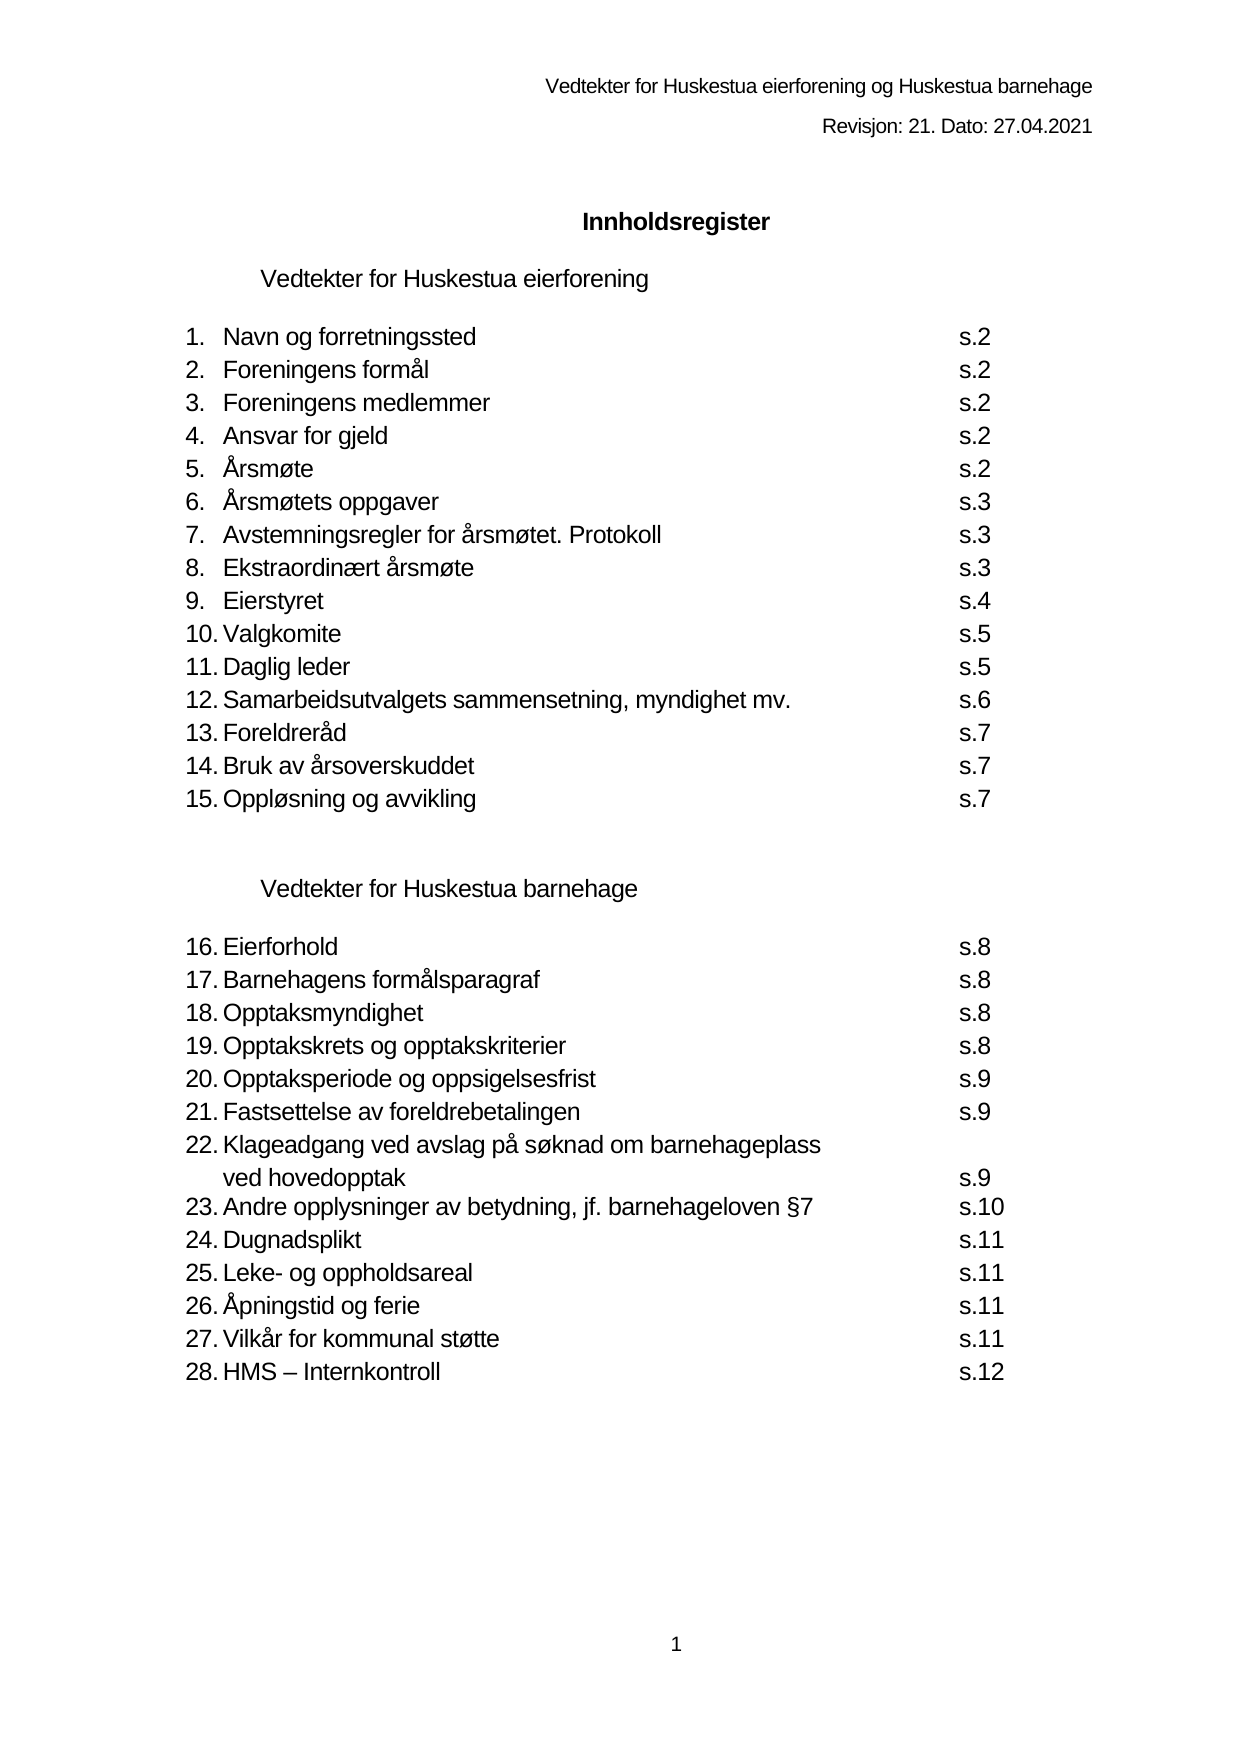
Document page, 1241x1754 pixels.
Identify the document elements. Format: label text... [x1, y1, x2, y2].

list Opptaksperiode og oppsigelsesfrist s.9 [185, 1064, 1092, 1093]
list Valgkomite s.5 [185, 619, 1092, 647]
text Innholdsregister [260, 207, 1092, 235]
text Vedtekter for Huskestua barnehage [260, 874, 1092, 903]
list Avstemningsregler for årsmøtet. Protokoll s.3 [185, 520, 1092, 548]
list Foreningens formål s.2 [185, 354, 1092, 383]
list Fastsettelse av foreldrebetalingen s.9 [185, 1097, 1092, 1126]
list Andre opplysninger av betydning, jf. barnehageloven §7 s.10 [185, 1192, 1092, 1221]
list Vilkår for kommunal støtte s.11 [185, 1324, 1092, 1353]
list Navn og forretningssted s.2 [185, 322, 1092, 350]
list Eierstyret s.4 [185, 586, 1092, 614]
list Åpningstid og ferie s.11 [185, 1291, 1092, 1319]
list Bruk av årsoverskuddet s.7 [185, 751, 1092, 779]
list Opptaksmyndighet s.8 [185, 998, 1092, 1027]
list HMS – Internkontroll s.12 [185, 1357, 1092, 1386]
list Opptakskrets og opptakskriterier s.8 [185, 1031, 1092, 1060]
list Leke- og oppholdsareal s.11 [185, 1258, 1092, 1287]
list Oppløsning og avvikling s.7 [185, 784, 1092, 813]
list Årsmøtets oppgaver s.3 [185, 487, 1092, 515]
list Klageadgang ved avslag på søknad om barnehageplass [185, 1130, 1092, 1159]
list Årsmøte s.2 [185, 454, 1092, 482]
list Eierforhold s.8 [185, 932, 1092, 961]
list Ekstraordinært årsmøte s.3 [185, 553, 1092, 581]
list Foreningens medlemmer s.2 [185, 388, 1092, 416]
list Dugnadsplikt s.11 [185, 1225, 1092, 1253]
list Samarbeidsutvalgets sammensetning, myndighet mv. s.6 [185, 685, 1092, 713]
list ved hovedopptak s.9 [223, 1163, 1092, 1192]
list Ansvar for gjeld s.2 [185, 421, 1092, 449]
text Vedtekter for Huskestua eierforening [260, 264, 1092, 293]
list Daglig leder s.5 [185, 652, 1092, 681]
list Foreldreråd s.7 [185, 718, 1092, 747]
list Barnehagens formålsparagraf s.8 [185, 965, 1092, 994]
